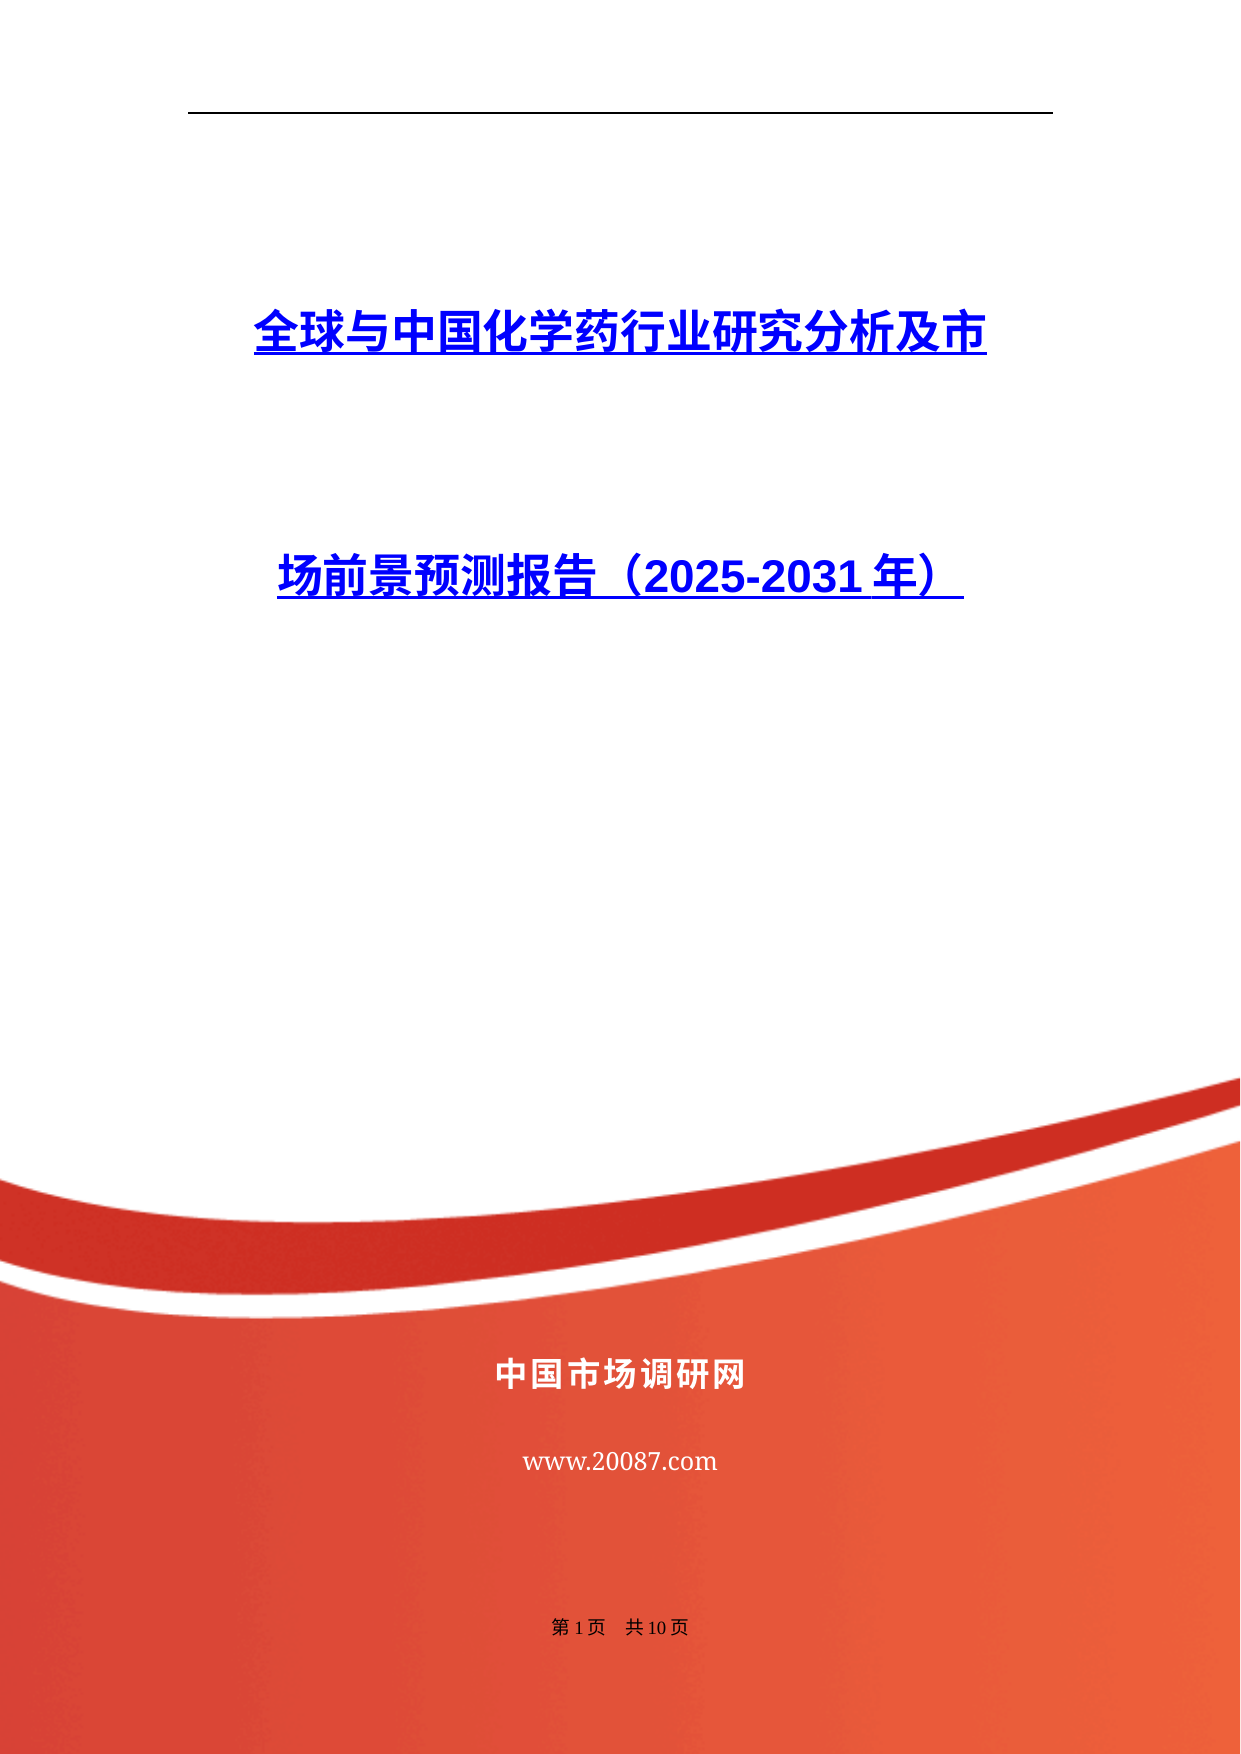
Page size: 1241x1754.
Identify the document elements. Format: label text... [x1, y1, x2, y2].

table_header 全球与中国化学药行业研究分析及市场前景预测报告（2025-2031年） [188, 207, 1053, 773]
text www.20087.com [187, 1428, 1053, 1493]
subtitle 中国市场调研网 [187, 1339, 1053, 1404]
picture [0, 1006, 1241, 1754]
